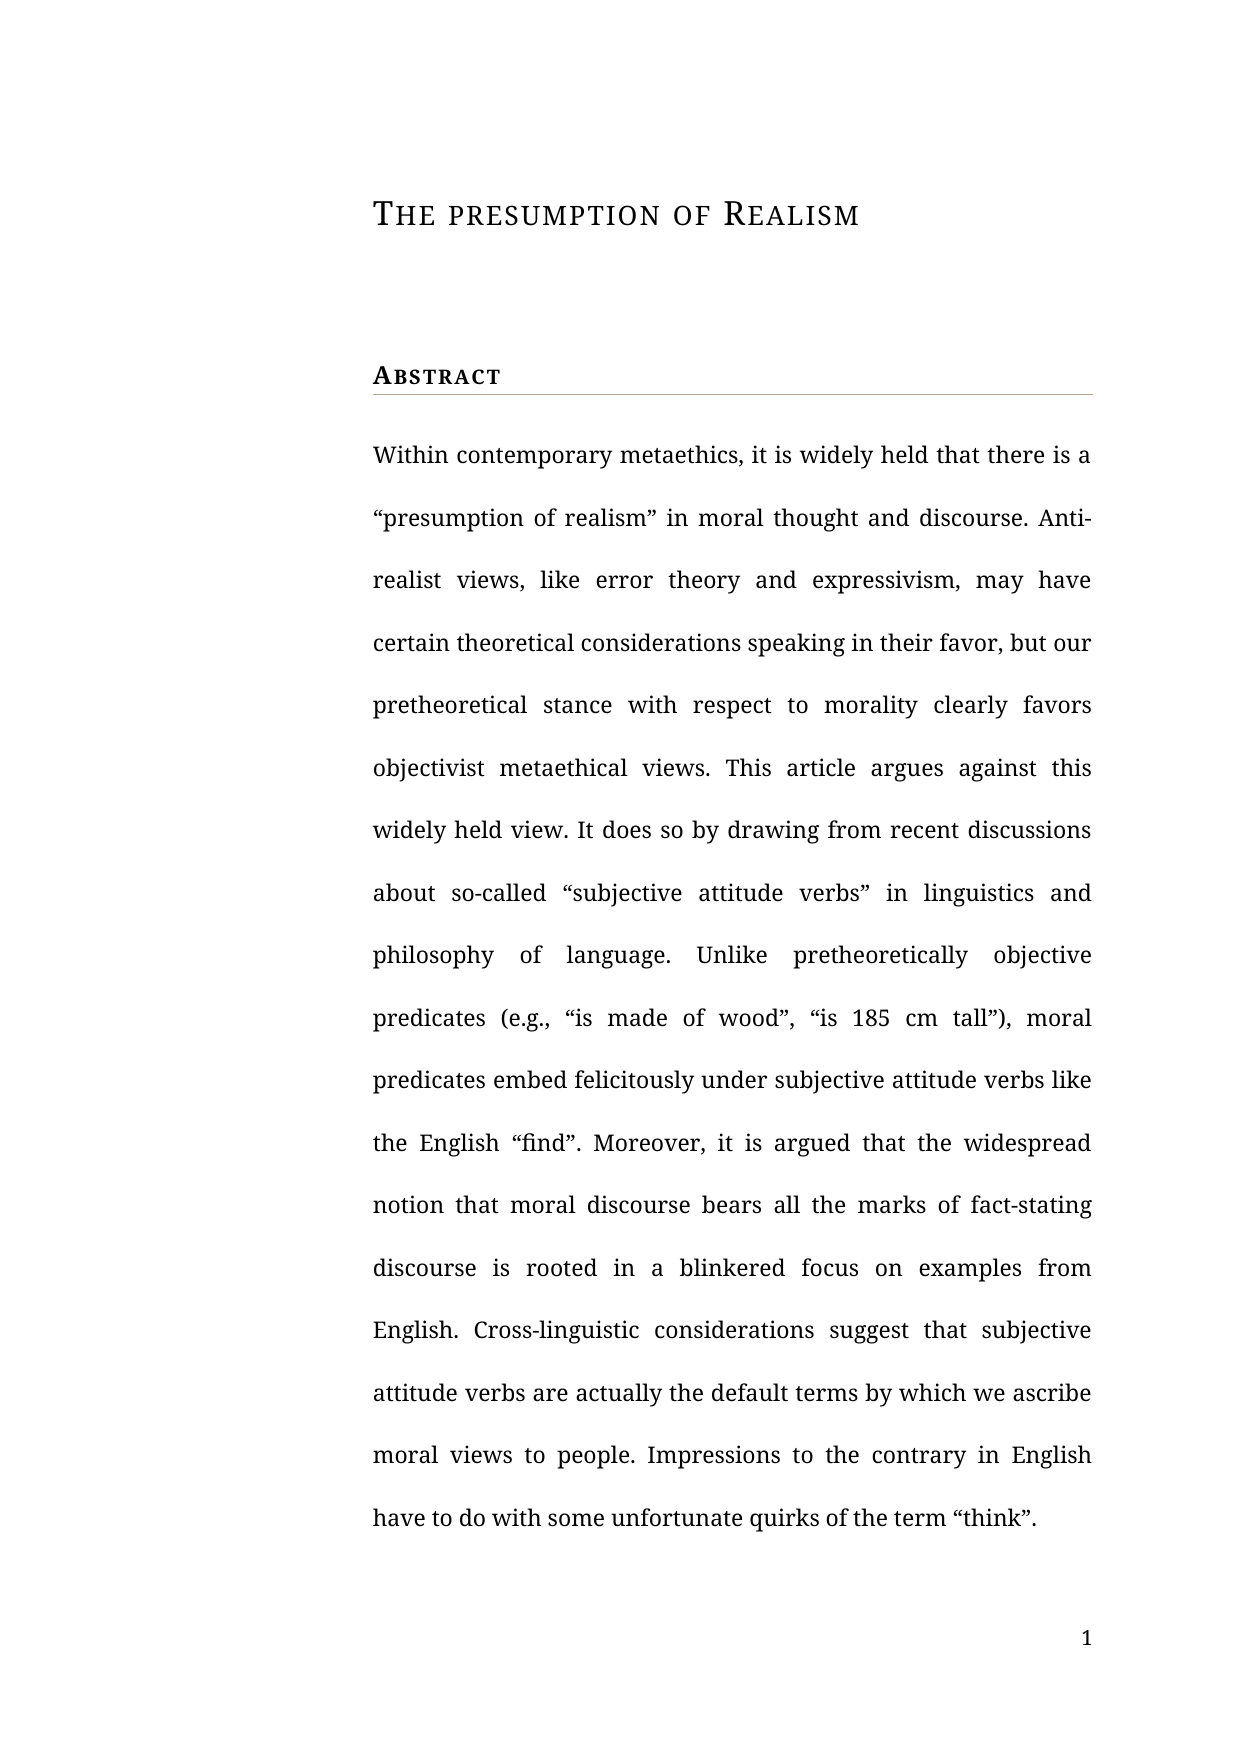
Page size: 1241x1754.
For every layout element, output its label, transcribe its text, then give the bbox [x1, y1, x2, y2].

text Within contemporary metaethics, it is widely held that there is a “presumption of realism” in moral thought and discourse. Anti-realist views, like error theory and expressivism, may have certain theoretical considerations speaking in their favor, but our pretheoretical stance with respect to morality clearly favors objectivist metaethical views. This article argues against this widely held view. It does so by drawing from recent discussions about so-called “subjective attitude verbs” in linguistics and philosophy of language. Unlike pretheoretically objective predicates (e.g., “is made of wood”, “is 185 cm tall”), moral predicates embed felicitously under subjective attitude verbs like the English “find”. Moreover, it is argued that the widespread notion that moral discourse bears all the marks of fact-stating discourse is rooted in a blinkered focus on examples from English. Cross-linguistic considerations suggest that subjective attitude verbs are actually the default terms by which we ascribe moral views to people. Impressions to the contrary in English have to do with some unfortunate quirks of the term “think”. [373, 439, 1093, 1533]
subtitle The presumption of Realism [373, 189, 1093, 235]
subtitle Abstract [373, 358, 1093, 394]
